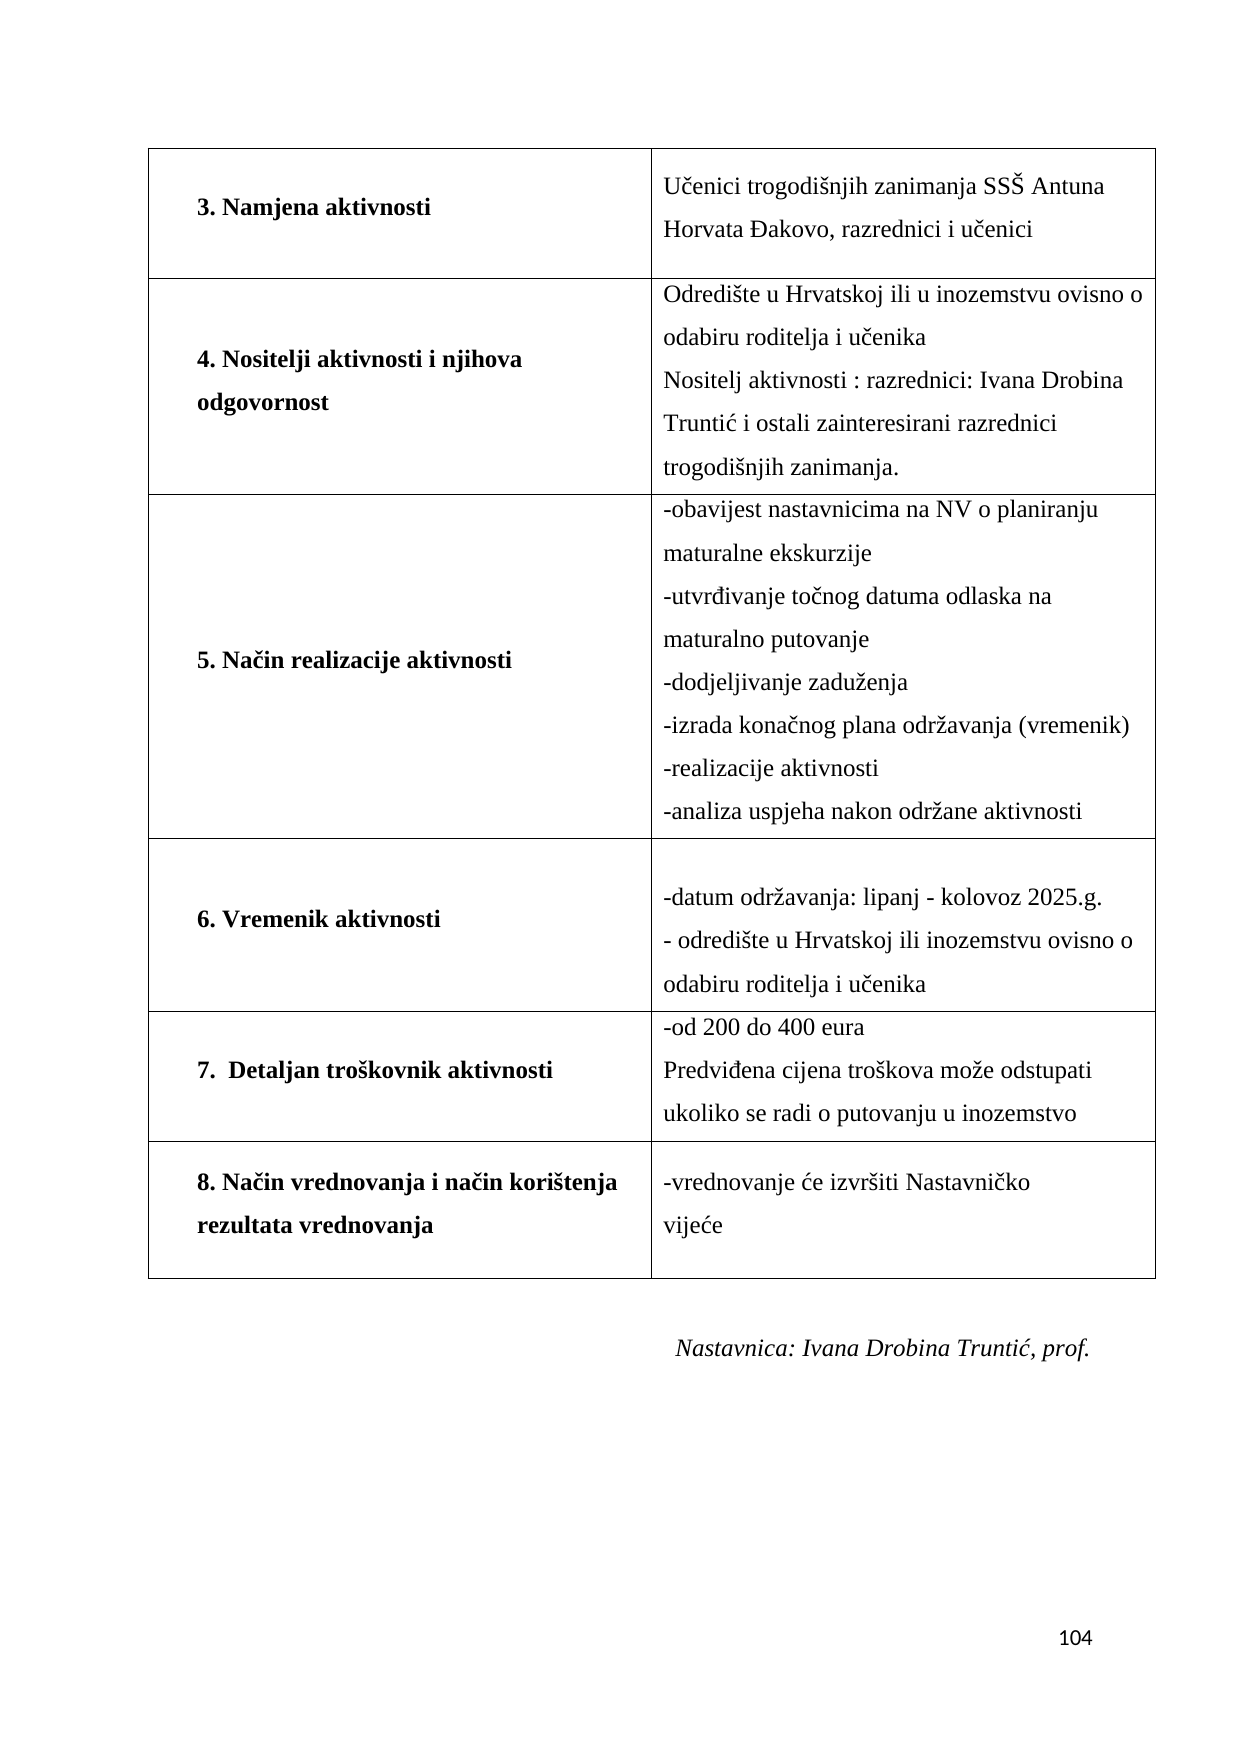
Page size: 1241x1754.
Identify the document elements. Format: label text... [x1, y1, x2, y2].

table_cell 6. Vremenik aktivnosti [149, 839, 651, 1011]
table_cell 3. Namjena aktivnosti [149, 149, 651, 278]
table_cell -vrednovanje će izvršiti Nastavničko vijeće [652, 1142, 1155, 1278]
table_cell -obavijest nastavnicima na NV o planiranju maturalne ekskurzije -utvrđivanje točnog datuma odlaska na maturalno putovanje -dodjeljivanje zaduženja -izrada konačnog plana održavanja (vremenik) -realizacije aktivnosti -analiza uspjeha nakon održane aktivnosti [652, 495, 1155, 838]
table_cell 8. Način vrednovanja i način korištenja rezultata vrednovanja [149, 1142, 651, 1278]
table_cell -od 200 do 400 eura Predviđena cijena troškova može odstupati ukoliko se radi o putovanju u inozemstvo [652, 1012, 1155, 1141]
text Nastavnica: Ivana Drobina Truntić, prof. [148, 1333, 1093, 1362]
table_cell Učenici trogodišnjih zanimanja SSŠ Antuna Horvata Đakovo, razrednici i učenici [652, 149, 1155, 278]
table_cell -datum održavanja: lipanj - kolovoz 2025.g. - odredište u Hrvatskoj ili inozemstvu ovisno o odabiru roditelja i učenika [652, 839, 1155, 1011]
table_cell 7. Detaljan troškovnik aktivnosti [149, 1012, 651, 1141]
table_cell 5. Način realizacije aktivnosti [149, 495, 651, 838]
table_cell 4. Nositelji aktivnosti i njihova odgovornost [149, 279, 651, 493]
table_cell Odredište u Hrvatskoj ili u inozemstvu ovisno o odabiru roditelja i učenika Nositelj aktivnosti : razrednici: Ivana Drobina Truntić i ostali zainteresirani razrednici trogodišnjih zanimanja. [652, 279, 1155, 493]
